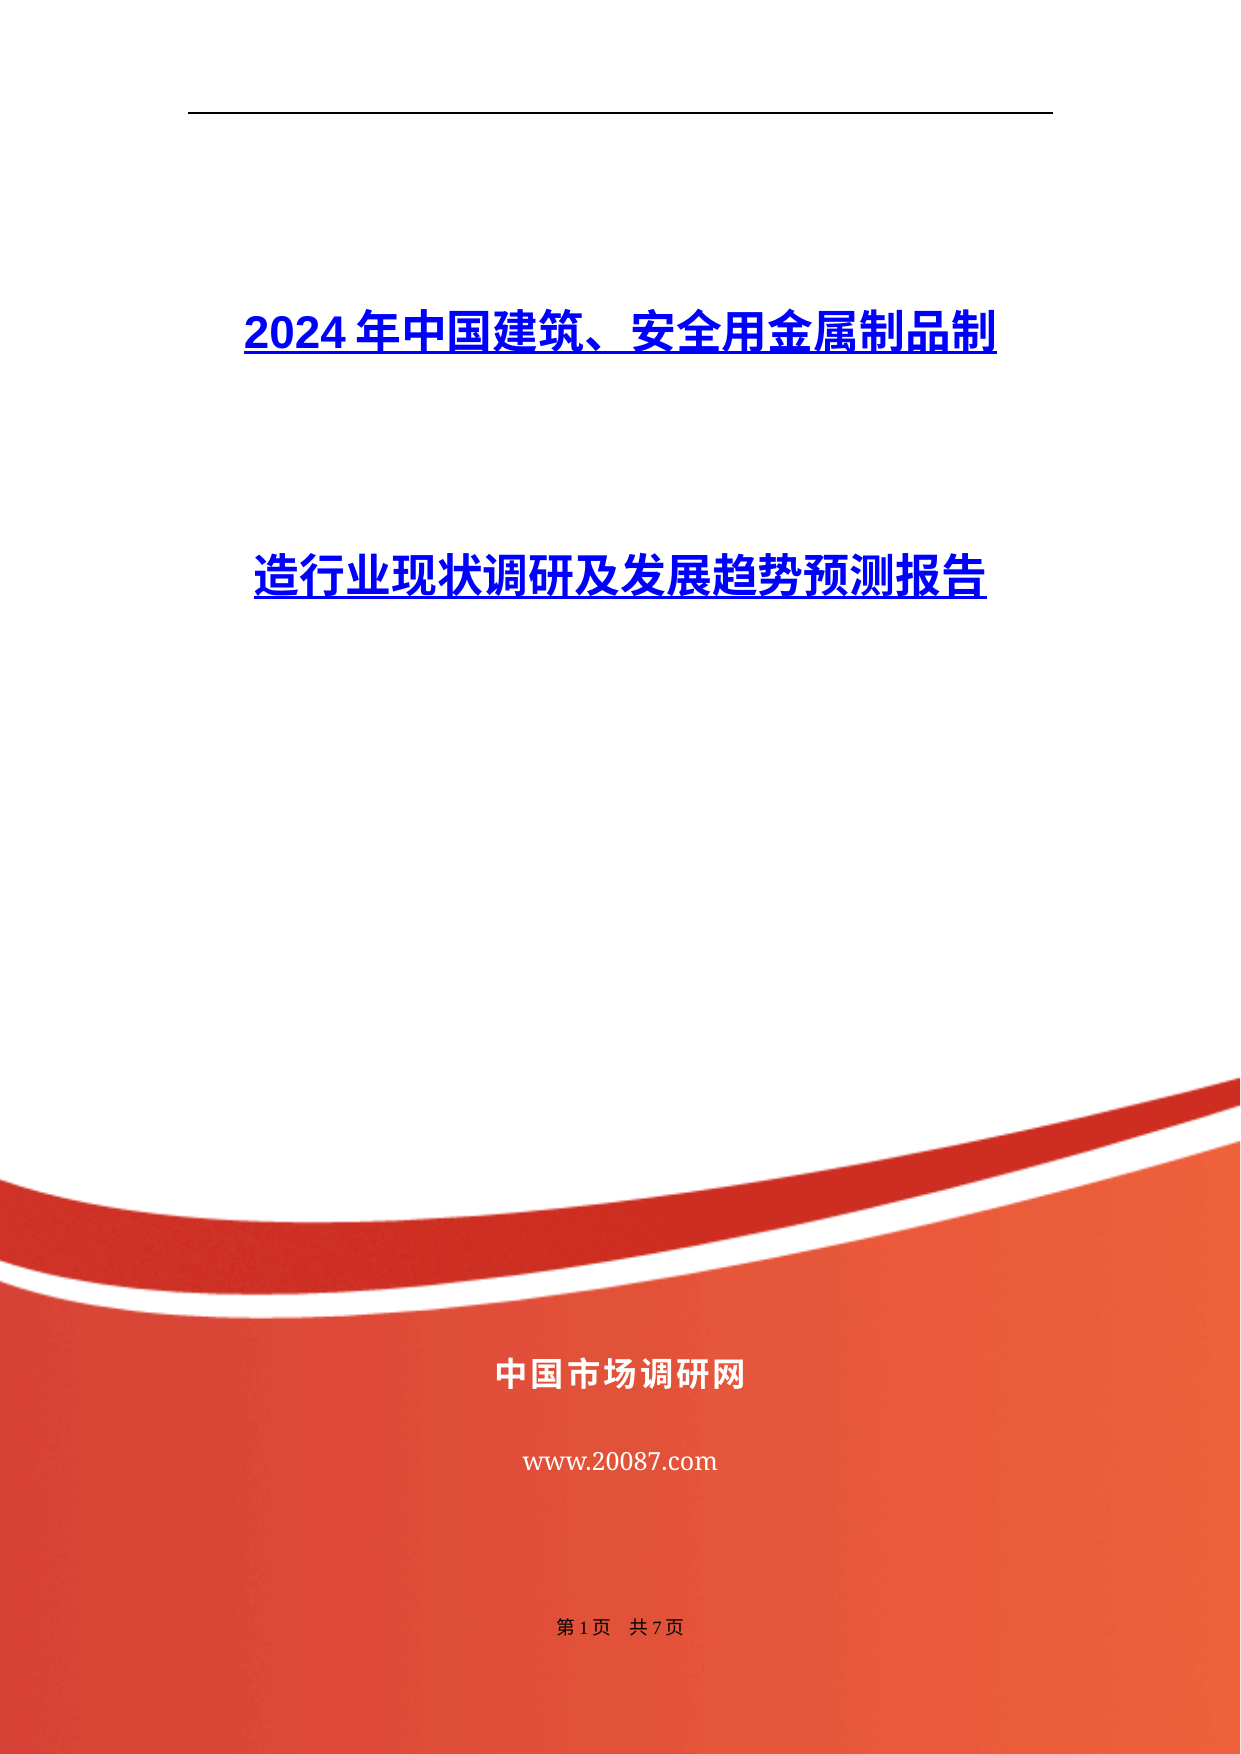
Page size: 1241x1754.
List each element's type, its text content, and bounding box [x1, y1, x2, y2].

table_header 2024年中国建筑、安全用金属制品制造行业现状调研及发展趋势预测报告 [188, 207, 1053, 773]
text www.20087.com [187, 1428, 1053, 1493]
picture [0, 1006, 1241, 1754]
subtitle 中国市场调研网 [187, 1339, 1053, 1404]
